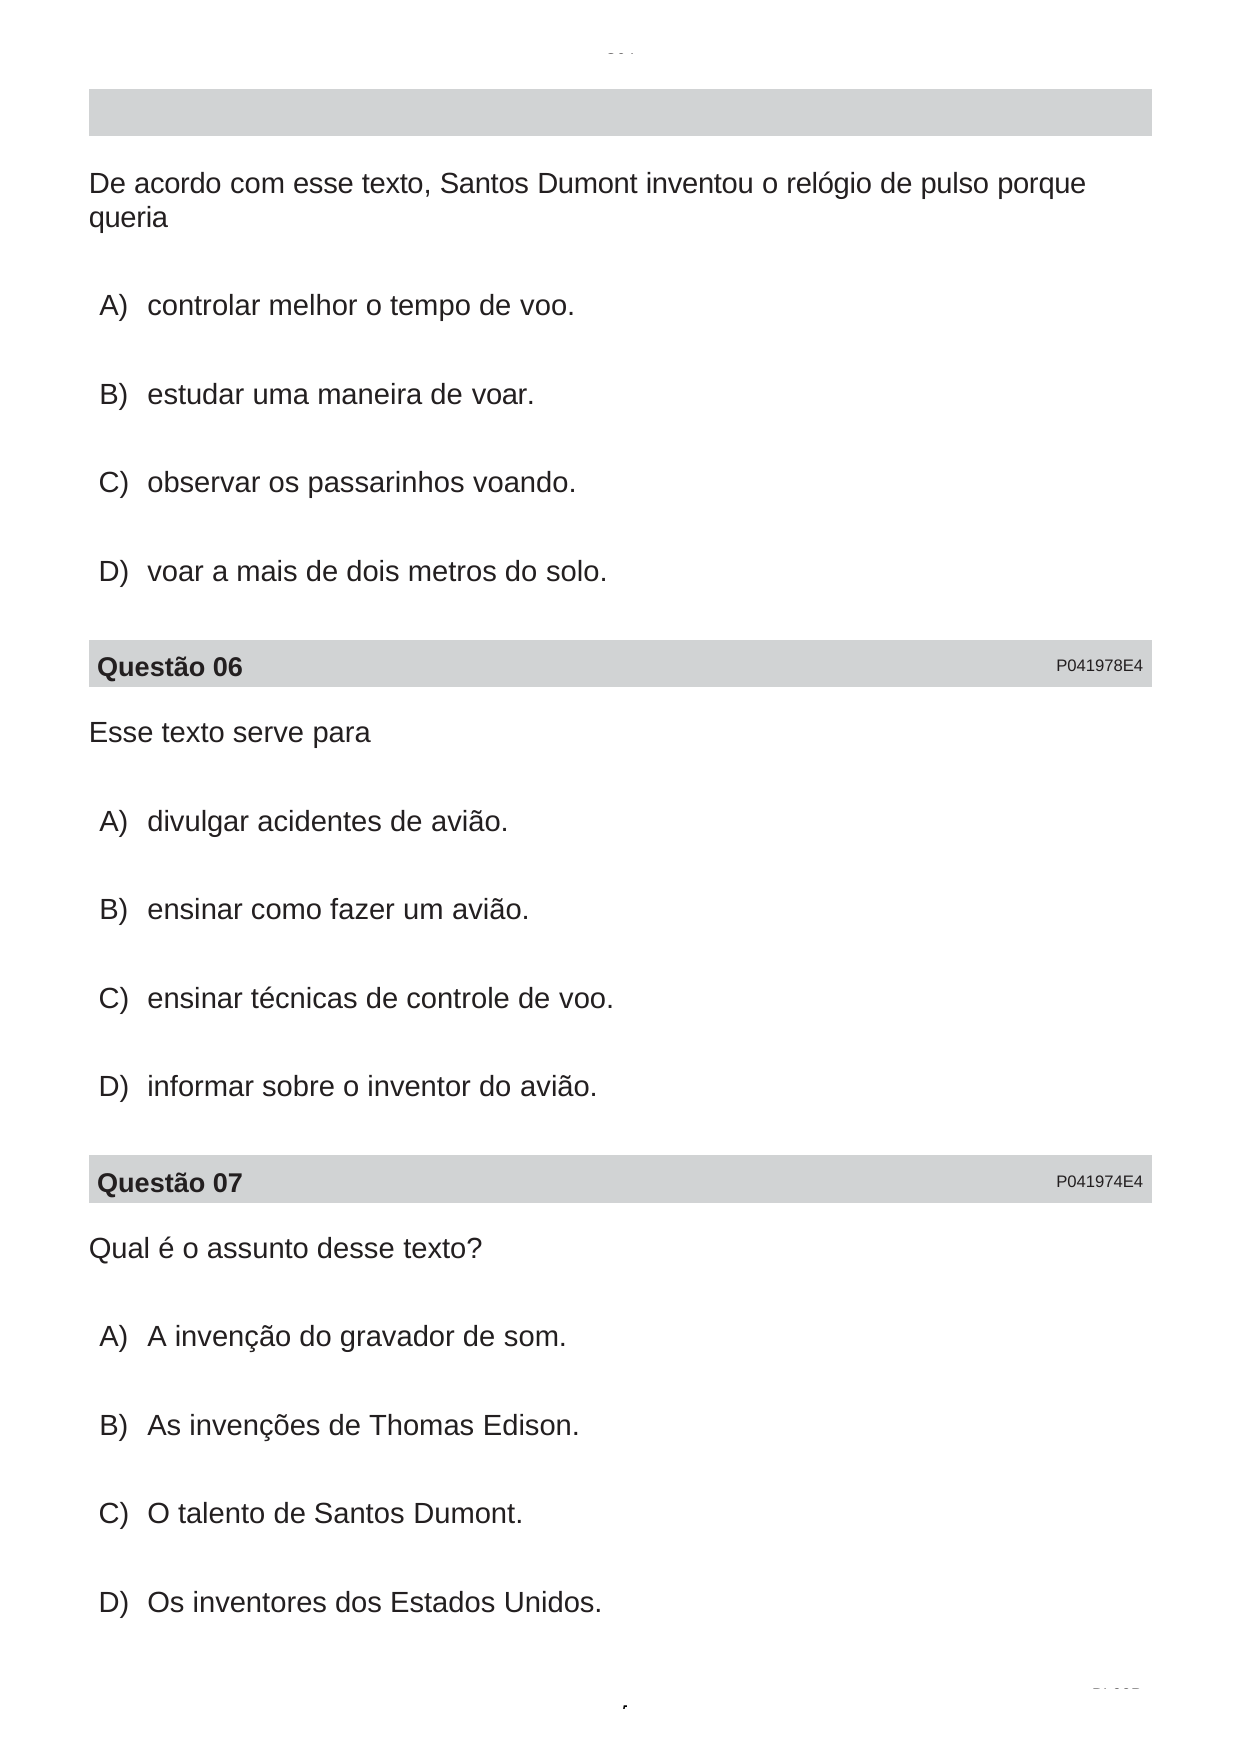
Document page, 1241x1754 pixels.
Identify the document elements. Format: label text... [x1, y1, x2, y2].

list As invenções de Thomas Edison. [99, 1407, 1163, 1441]
list observar os passarinhos voando. [98, 465, 1163, 499]
text Esse texto serve para [88, 715, 1163, 749]
list O talento de Santos Dumont. [98, 1496, 1163, 1529]
list ensinar técnicas de controle de voo. [98, 981, 1163, 1014]
list voar a mais de dois metros do solo. [98, 554, 1163, 587]
text De acordo com esse texto, Santos Dumont inventou o relógio de pulso porque queria [88, 166, 1163, 233]
list Os inventores dos Estados Unidos. [98, 1584, 1163, 1618]
list controlar melhor o tempo de voo. [99, 288, 1163, 322]
list informar sobre o inventor do avião. [98, 1069, 1163, 1103]
text Qual é o assunto desse texto? [88, 1231, 1163, 1264]
list ensinar como fazer um avião. [99, 892, 1163, 926]
list estudar uma maneira de voar. [99, 377, 1163, 410]
list divulgar acidentes de avião. [99, 803, 1163, 837]
list A invenção do gravador de som. [99, 1319, 1163, 1352]
